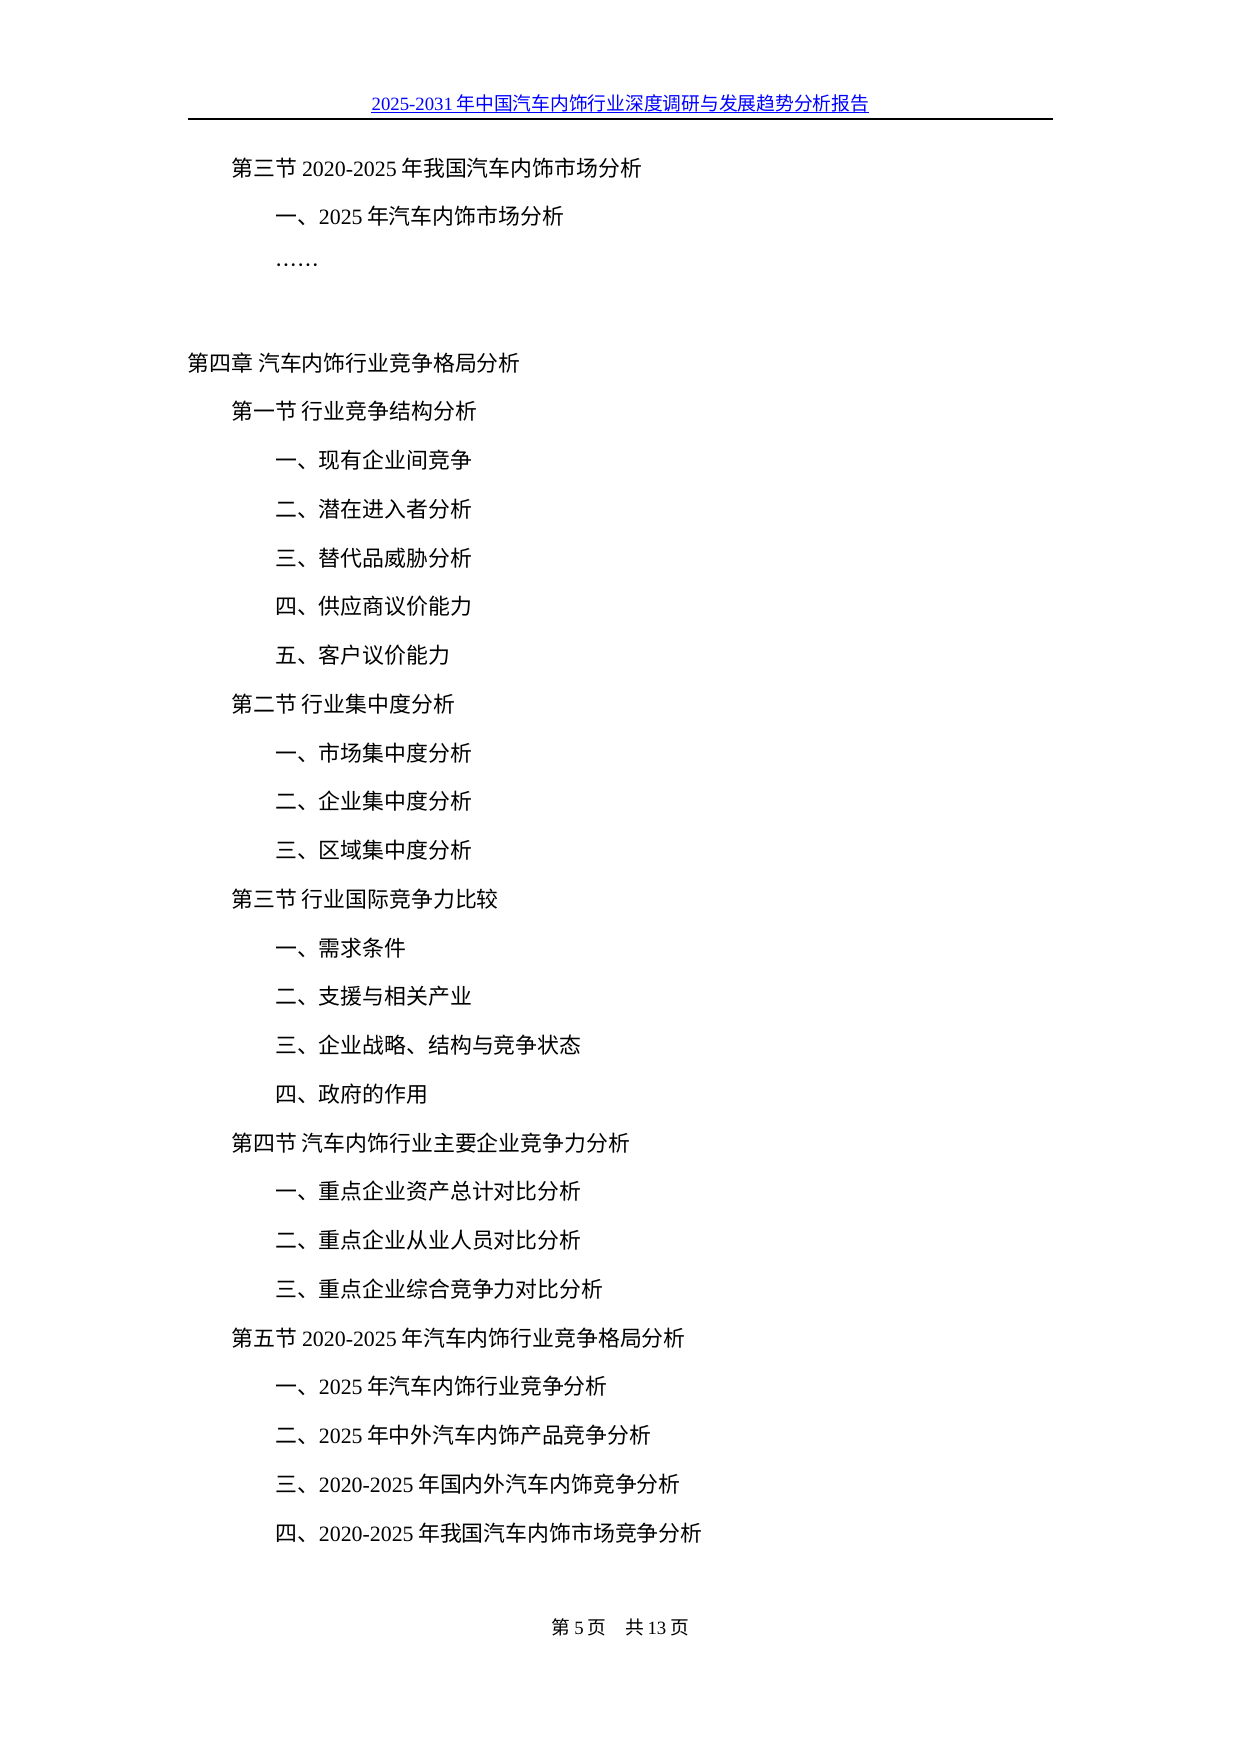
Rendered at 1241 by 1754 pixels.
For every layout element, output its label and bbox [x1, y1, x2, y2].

text [187, 150, 1053, 1548]
